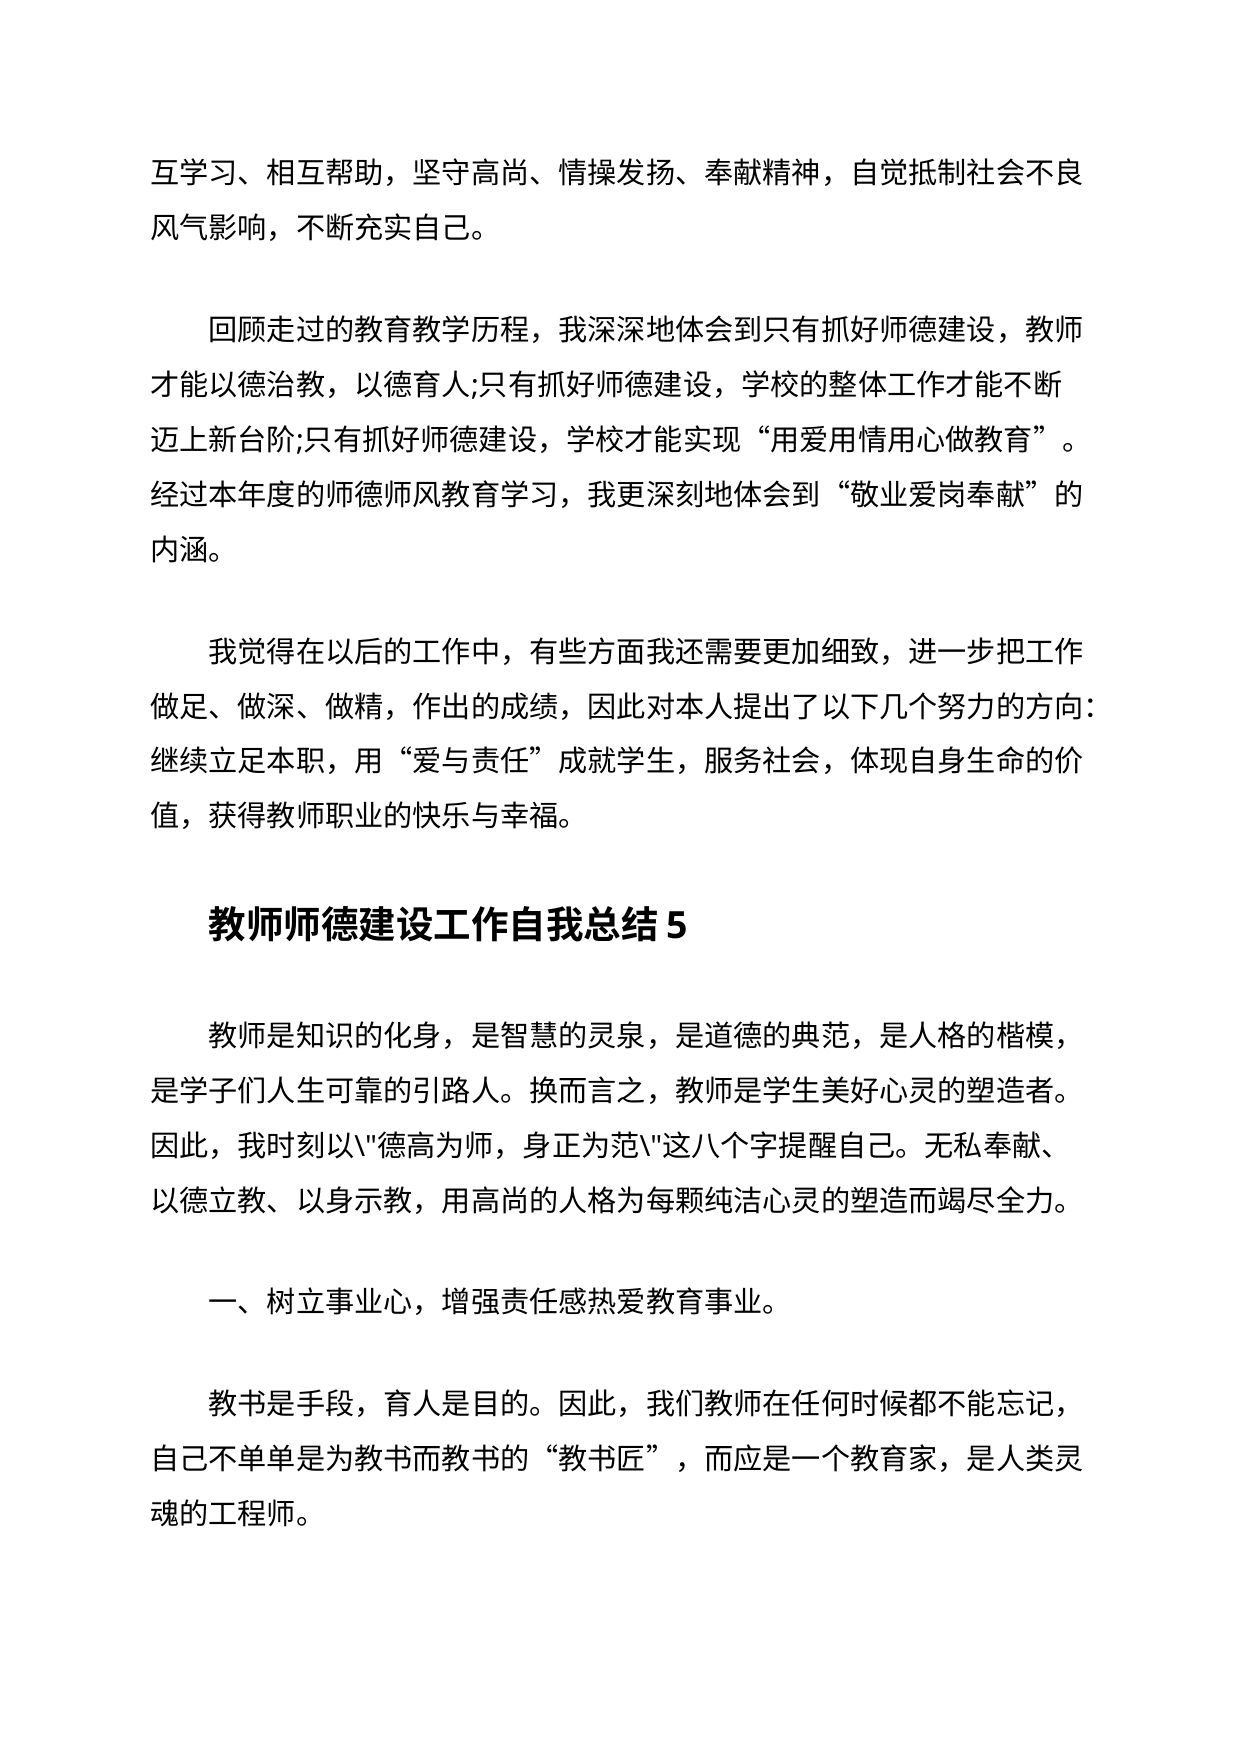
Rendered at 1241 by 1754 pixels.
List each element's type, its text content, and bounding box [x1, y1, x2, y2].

text 一、树立事业心，增强责任感热爱教育事业。 [150, 1279, 1090, 1321]
text 回顾走过的教育教学历程，我深深地体会到只有抓好师德建设，教师才能以德治教，以德育人;只有抓好师德建设，学校的整体工作才能不断迈上新台阶;只有抓好师德建设，学校才能实现“用爱用情用心做教育”。经过本年度的师德师风教育学习，我更深刻地体会到“敬业爱岗奉献”的内涵。 [150, 307, 1090, 569]
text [150, 150, 1090, 247]
text 教师是知识的化身，是智慧的灵泉，是道德的典范，是人格的楷模，是学子们人生可靠的引路人。换而言之，教师是学生美好心灵的塑造者。因此，我时刻以\"德高为师，身正为范\"这八个字提醒自己。无私奉献、以德立教、以身示教，用高尚的人格为每颗纯洁心灵的塑造而竭尽全力。 [150, 1012, 1090, 1219]
text 教书是手段，育人是目的。因此，我们教师在任何时候都不能忘记，自己不单单是为教书而教书的“教书匠”，而应是一个教育家，是人类灵魂的工程师。 [150, 1381, 1090, 1533]
text 教师师德建设工作自我总结5 [150, 895, 1090, 949]
text 我觉得在以后的工作中，有些方面我还需要更加细致，进一步把工作做足、做深、做精，作出的成绩，因此对本人提出了以下几个努力的方向：继续立足本职，用“爱与责任”成就学生，服务社会，体现自身生命的价值，获得教师职业的快乐与幸福。 [150, 628, 1090, 835]
